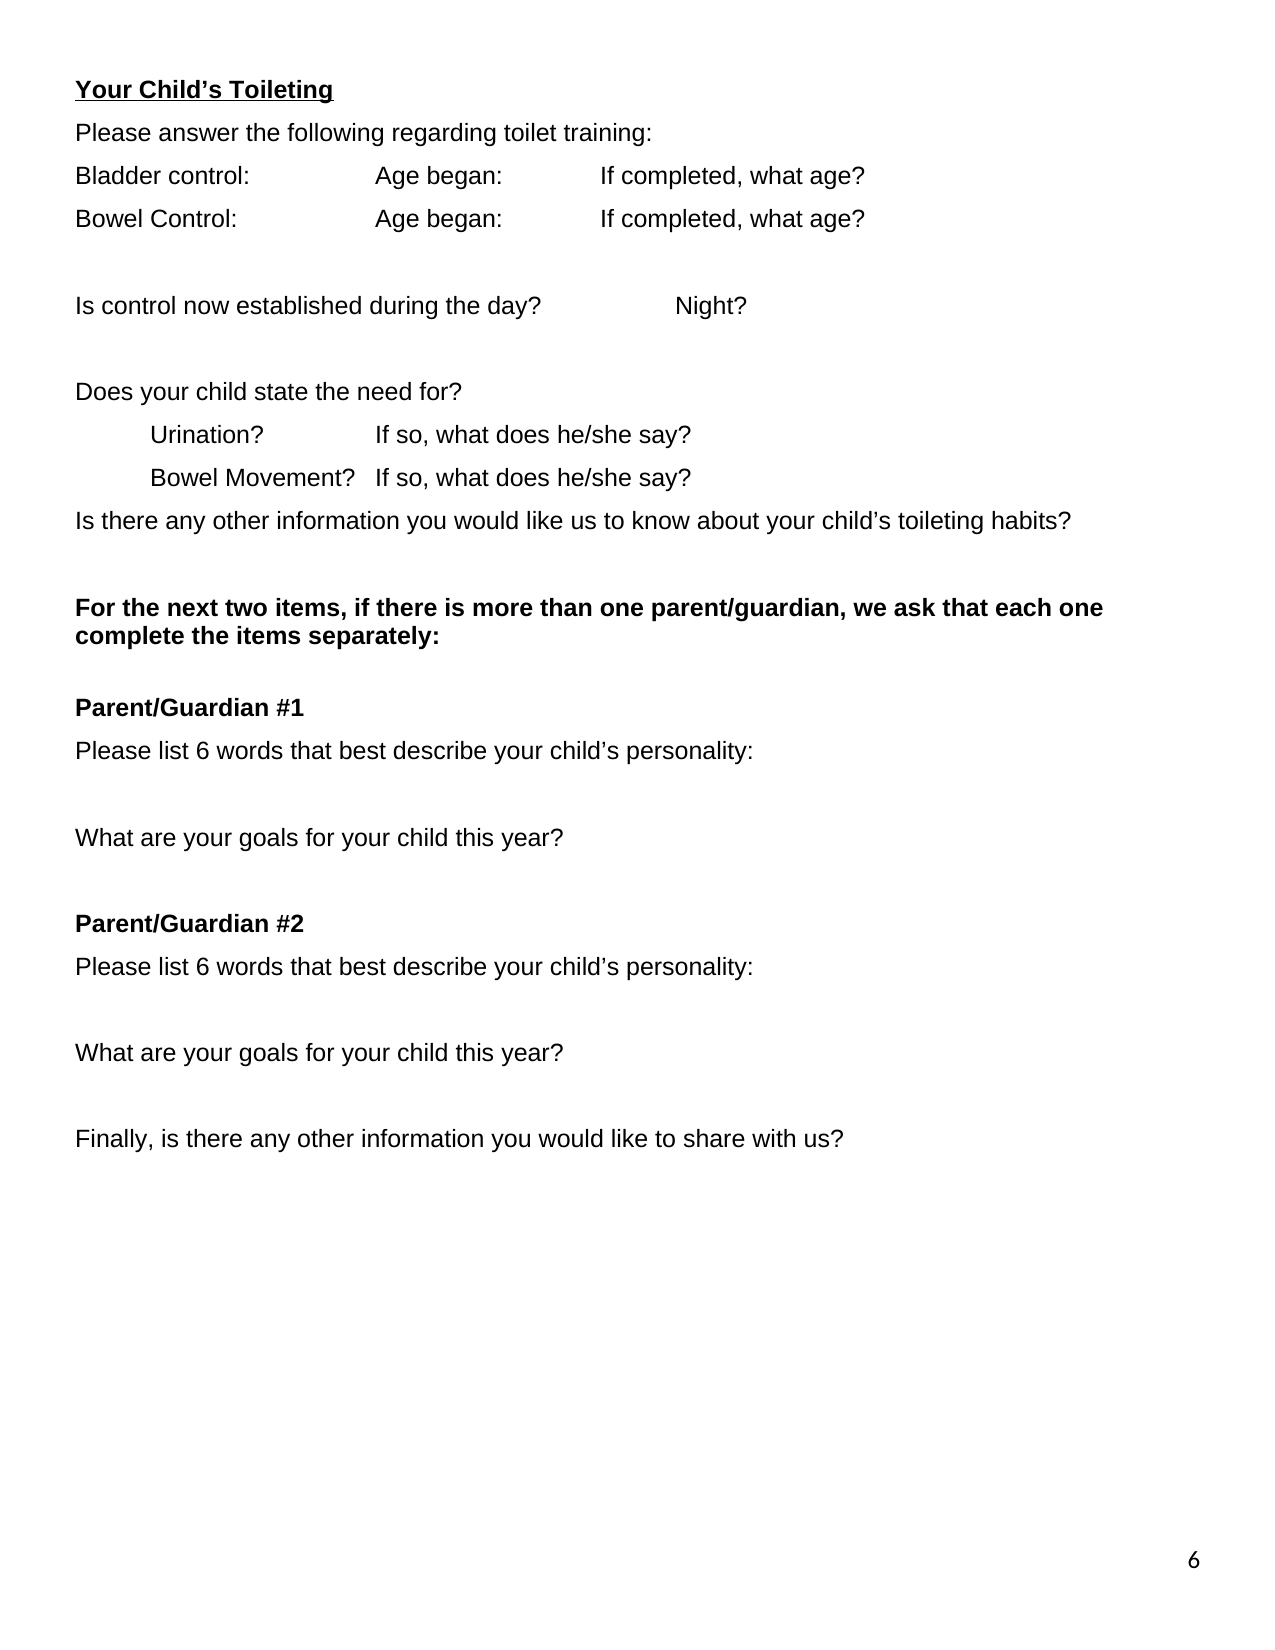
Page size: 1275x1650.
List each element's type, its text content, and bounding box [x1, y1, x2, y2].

text Is there any other information you would like us to know about your child’s toileting habits? [75, 506, 1200, 535]
text Does your child state the need for? [75, 377, 1200, 406]
text Finally, is there any other information you would like to share with us? [75, 1124, 1200, 1153]
text Bowel Control: Age began: If completed, what age? [75, 204, 1200, 233]
text What are your goals for your child this year? [75, 1038, 1200, 1067]
text What are your goals for your child this year? [75, 822, 1200, 851]
text For the next two items, if there is more than one parent/guardian, we ask that each one complete the items separately: [75, 592, 1200, 650]
text Parent/Guardian #1 [75, 693, 1200, 722]
text Please answer the following regarding toilet training: [75, 118, 1200, 147]
text Bladder control: Age began: If completed, what age? [75, 161, 1200, 190]
text Please list 6 words that best describe your child’s personality: [75, 952, 1200, 981]
text Please list 6 words that best describe your child’s personality: [75, 736, 1200, 765]
text Is control now established during the day? Night? [75, 291, 1200, 319]
text Bowel Movement? If so, what does he/she say? [75, 463, 1200, 492]
text Your Child’s Toileting [75, 75, 1200, 104]
text Parent/Guardian #2 [75, 909, 1200, 937]
text Urination? If so, what does he/she say? [75, 420, 1200, 449]
